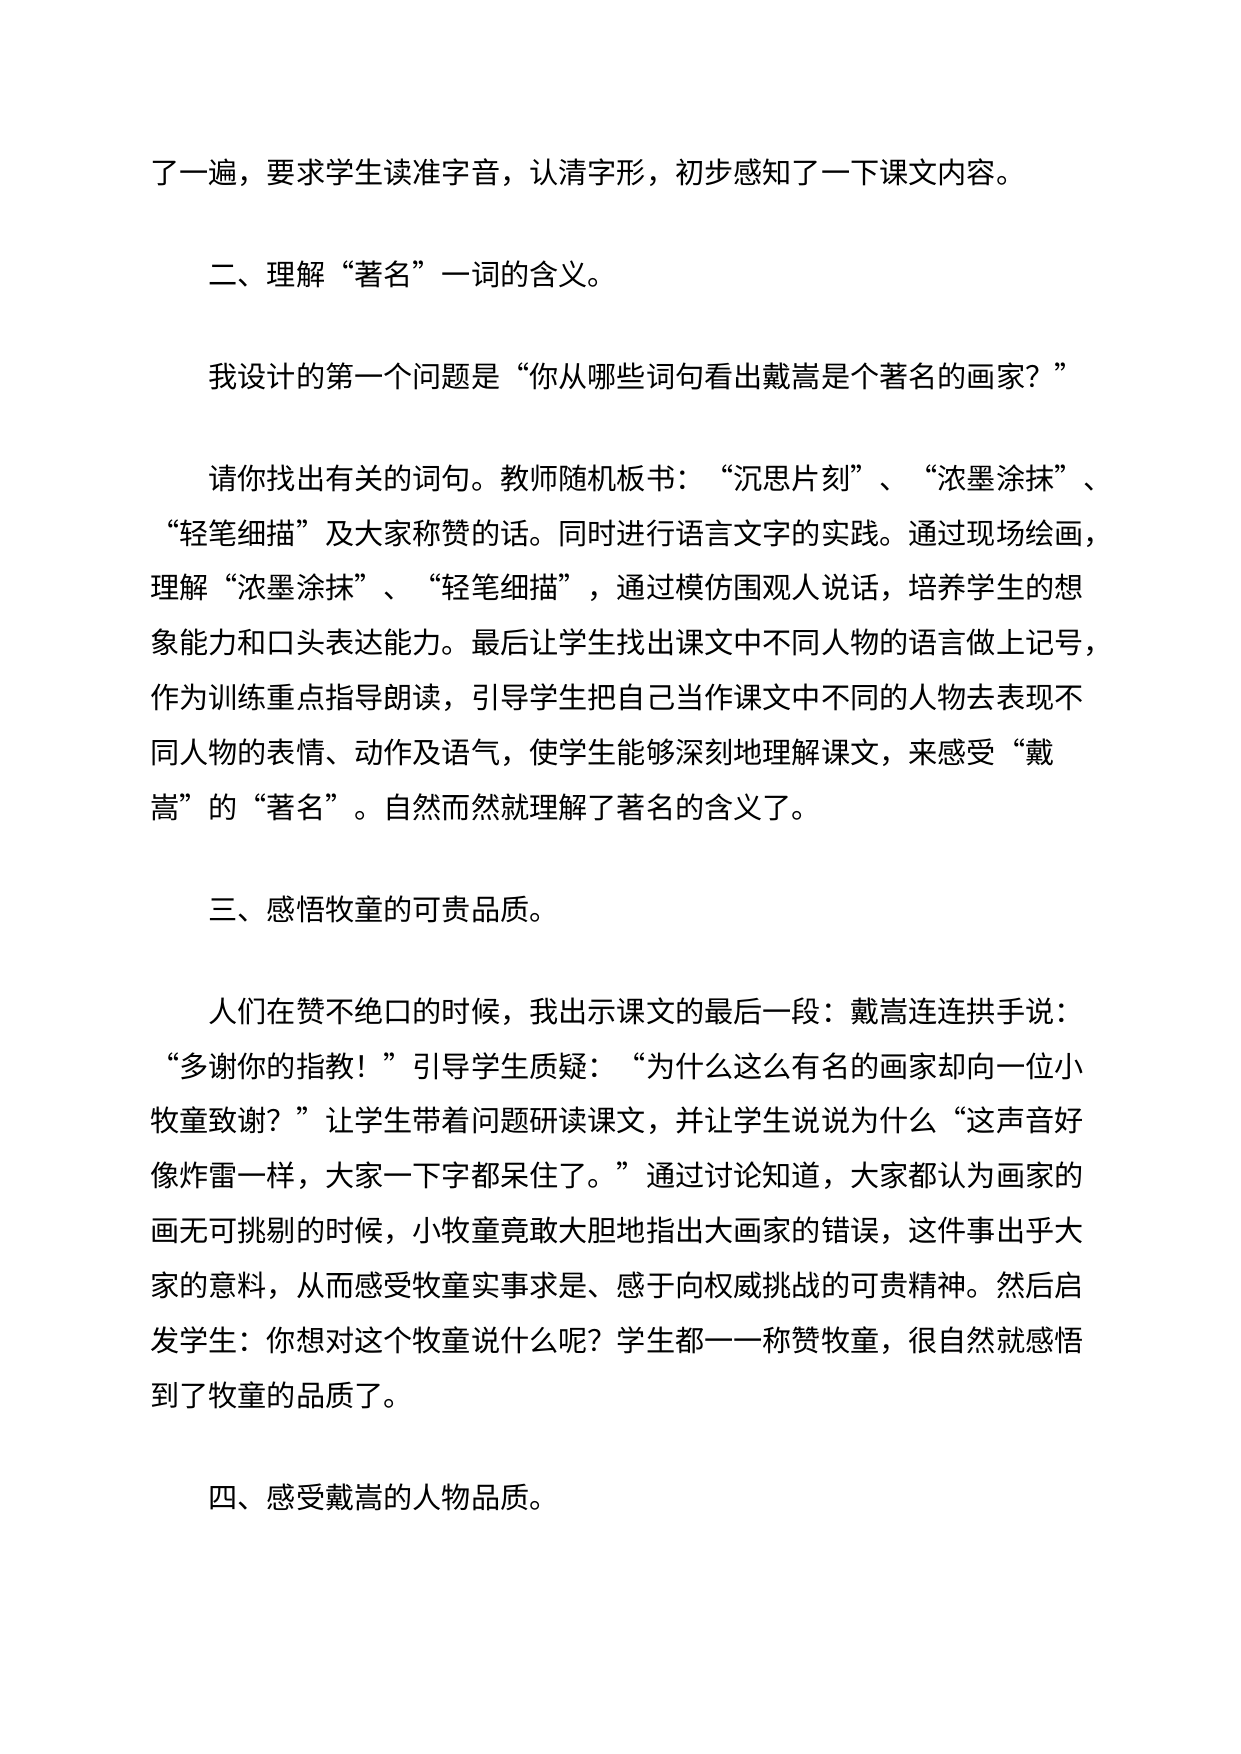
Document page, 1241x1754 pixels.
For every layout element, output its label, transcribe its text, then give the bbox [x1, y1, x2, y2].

text 二、理解“著名”一词的含义。 [150, 252, 1090, 294]
text 人们在赞不绝口的时候，我出示课文的最后一段：戴嵩连连拱手说：“多谢你的指教！”引导学生质疑：“为什么这么有名的画家却向一位小牧童致谢？”让学生带着问题研读课文，并让学生说说为什么“这声音好像炸雷一样，大家一下字都呆住了。”通过讨论知道，大家都认为画家的画无可挑剔的时候，小牧童竟敢大胆地指出大画家的错误，这件事出乎大家的意料，从而感受牧童实事求是、感于向权威挑战的可贵精神。然后启发学生：你想对这个牧童说什么呢？学生都一一称赞牧童，很自然就感悟到了牧童的品质了。 [150, 988, 1090, 1415]
text 请你找出有关的词句。教师随机板书：“沉思片刻”、“浓墨涂抹”、“轻笔细描”及大家称赞的话。同时进行语言文字的实践。通过现场绘画，理解“浓墨涂抹”、“轻笔细描”，通过模仿围观人说话，培养学生的想象能力和口头表达能力。最后让学生找出课文中不同人物的语言做上记号，作为训练重点指导朗读，引导学生把自己当作课文中不同的人物去表现不同人物的表情、动作及语气，使学生能够深刻地理解课文，来感受“戴嵩”的“著名”。自然而然就理解了著名的含义了。 [150, 455, 1090, 827]
text 我设计的第一个问题是“你从哪些词句看出戴嵩是个著名的画家？” [150, 353, 1090, 396]
text 三、感悟牧童的可贵品质。 [150, 886, 1090, 929]
text 四、感受戴嵩的人物品质。 [150, 1474, 1090, 1517]
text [150, 150, 1090, 192]
